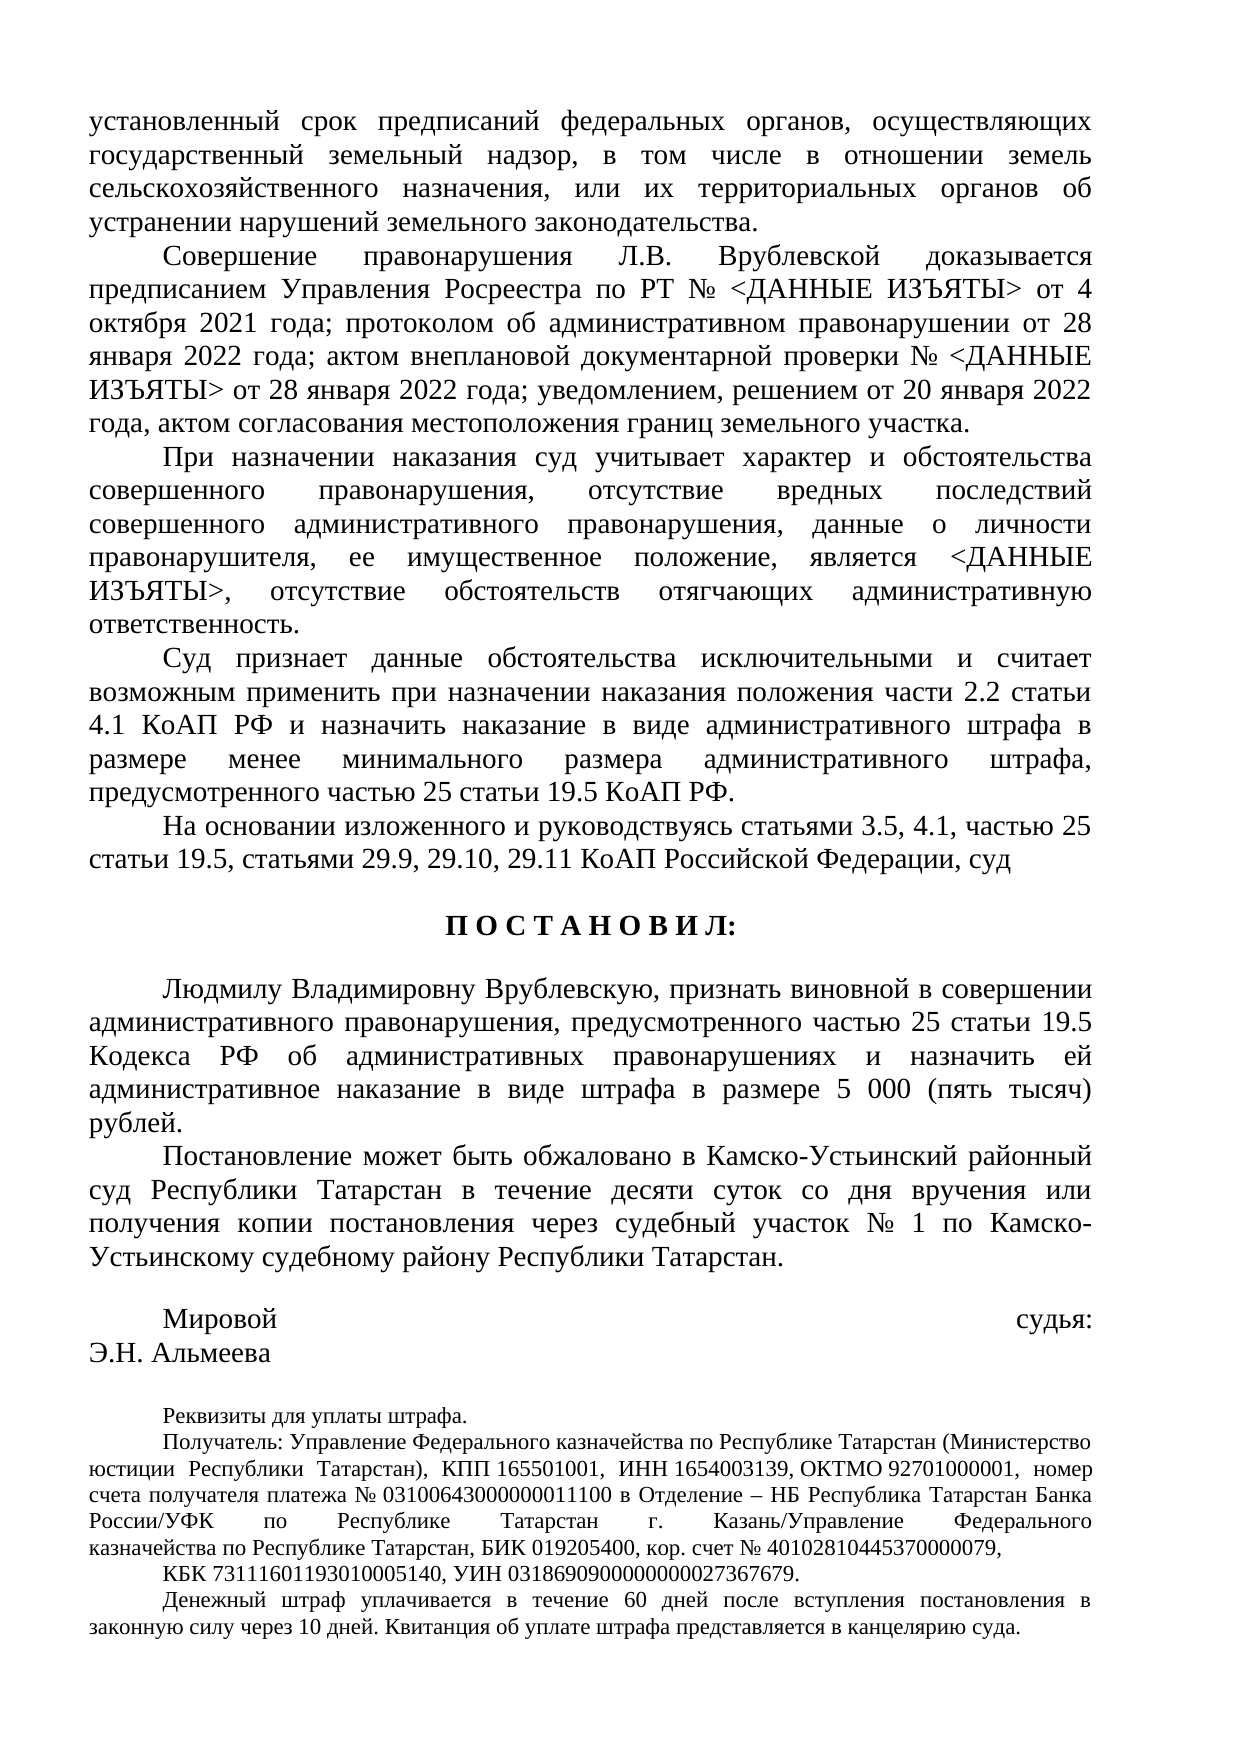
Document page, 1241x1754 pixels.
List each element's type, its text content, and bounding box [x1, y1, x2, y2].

text Совершение правонарушения Л.В. Врублевской доказывается предписанием Управления Росреестра по РТ № <ДАННЫЕ ИЗЪЯТЫ> от 4 октября 2021 года; протоколом об административном правонарушении от 28 января 2022 года; актом внеплановой документарной проверки № <ДАННЫЕ ИЗЪЯТЫ> от 28 января 2022 года; уведомлением, решением от 20 января 2022 года, актом согласования местоположения границ земельного участка. [89, 238, 1093, 439]
text Суд признает данные обстоятельства исключительными и считает возможным применить при назначении наказания положения части 2.2 статьи 4.1 КоАП РФ и назначить наказание в виде административного штрафа в размере менее минимального размера административного штрафа, предусмотренного частью 25 статьи 19.5 КоАП РФ. [89, 640, 1092, 808]
text При назначении наказания суд учитывает характер и обстоятельства совершенного правонарушения, отсутствие вредных последствий совершенного административного правонарушения, данные о личности правонарушителя, ее имущественное положение, является <ДАННЫЕ ИЗЪЯТЫ>, отсутствие обстоятельств отягчающих административную ответственность. [89, 439, 1092, 640]
text Получатель: Управление Федерального казначейства по Республике Татарстан (Министерство юстиции Республики Татарстан), КПП 165501001, ИНН 1654003139, ОКТМО 92701000001, номер счета получателя платежа № 03100643000000011100 в Отделение – НБ Республика Татарстан Банка России/УФК по Республике Татарстан г. Казань/Управление Федерального казначейства по Республике Татарстан, БИК 019205400, кор. счет № 40102810445370000079, [89, 1428, 1093, 1560]
text Мировой судья: Э.Н. Альмеева [89, 1301, 1093, 1368]
text На основании изложенного и руководствуясь статьями 3.5, 4.1, частью 25 статьи 19.5, статьями 29.9, 29.10, 29.11 КоАП Российской Федерации, суд [89, 808, 1092, 875]
text П О С Т А Н О В И Л: [89, 908, 1093, 942]
text Денежный штраф уплачивается в течение 60 дней после вступления постановления в законную силу через 10 дней. Квитанция об уплате штрафа представляется в канцелярию суда. [89, 1586, 1093, 1639]
text Реквизиты для уплаты штрафа. [89, 1402, 1093, 1428]
text Людмилу Владимировну Врублевскую, признать виновной в совершении административного правонарушения, предусмотренного частью 25 статьи 19.5 Кодекса РФ об административных правонарушениях и назначить ей административное наказание в виде штрафа в размере 5 000 (пять тысяч) рублей. [89, 971, 1093, 1138]
text Постановление может быть обжаловано в Камско-Устьинский районный суд Республики Татарстан в течение десяти суток со дня вручения или получения копии постановления через судебный участок № 1 по Камско-Устьинскому судебному району Республики Татарстан. [89, 1138, 1093, 1273]
text КБК 73111601193010005140, УИН 0318690900000000027367679. [89, 1560, 1093, 1586]
